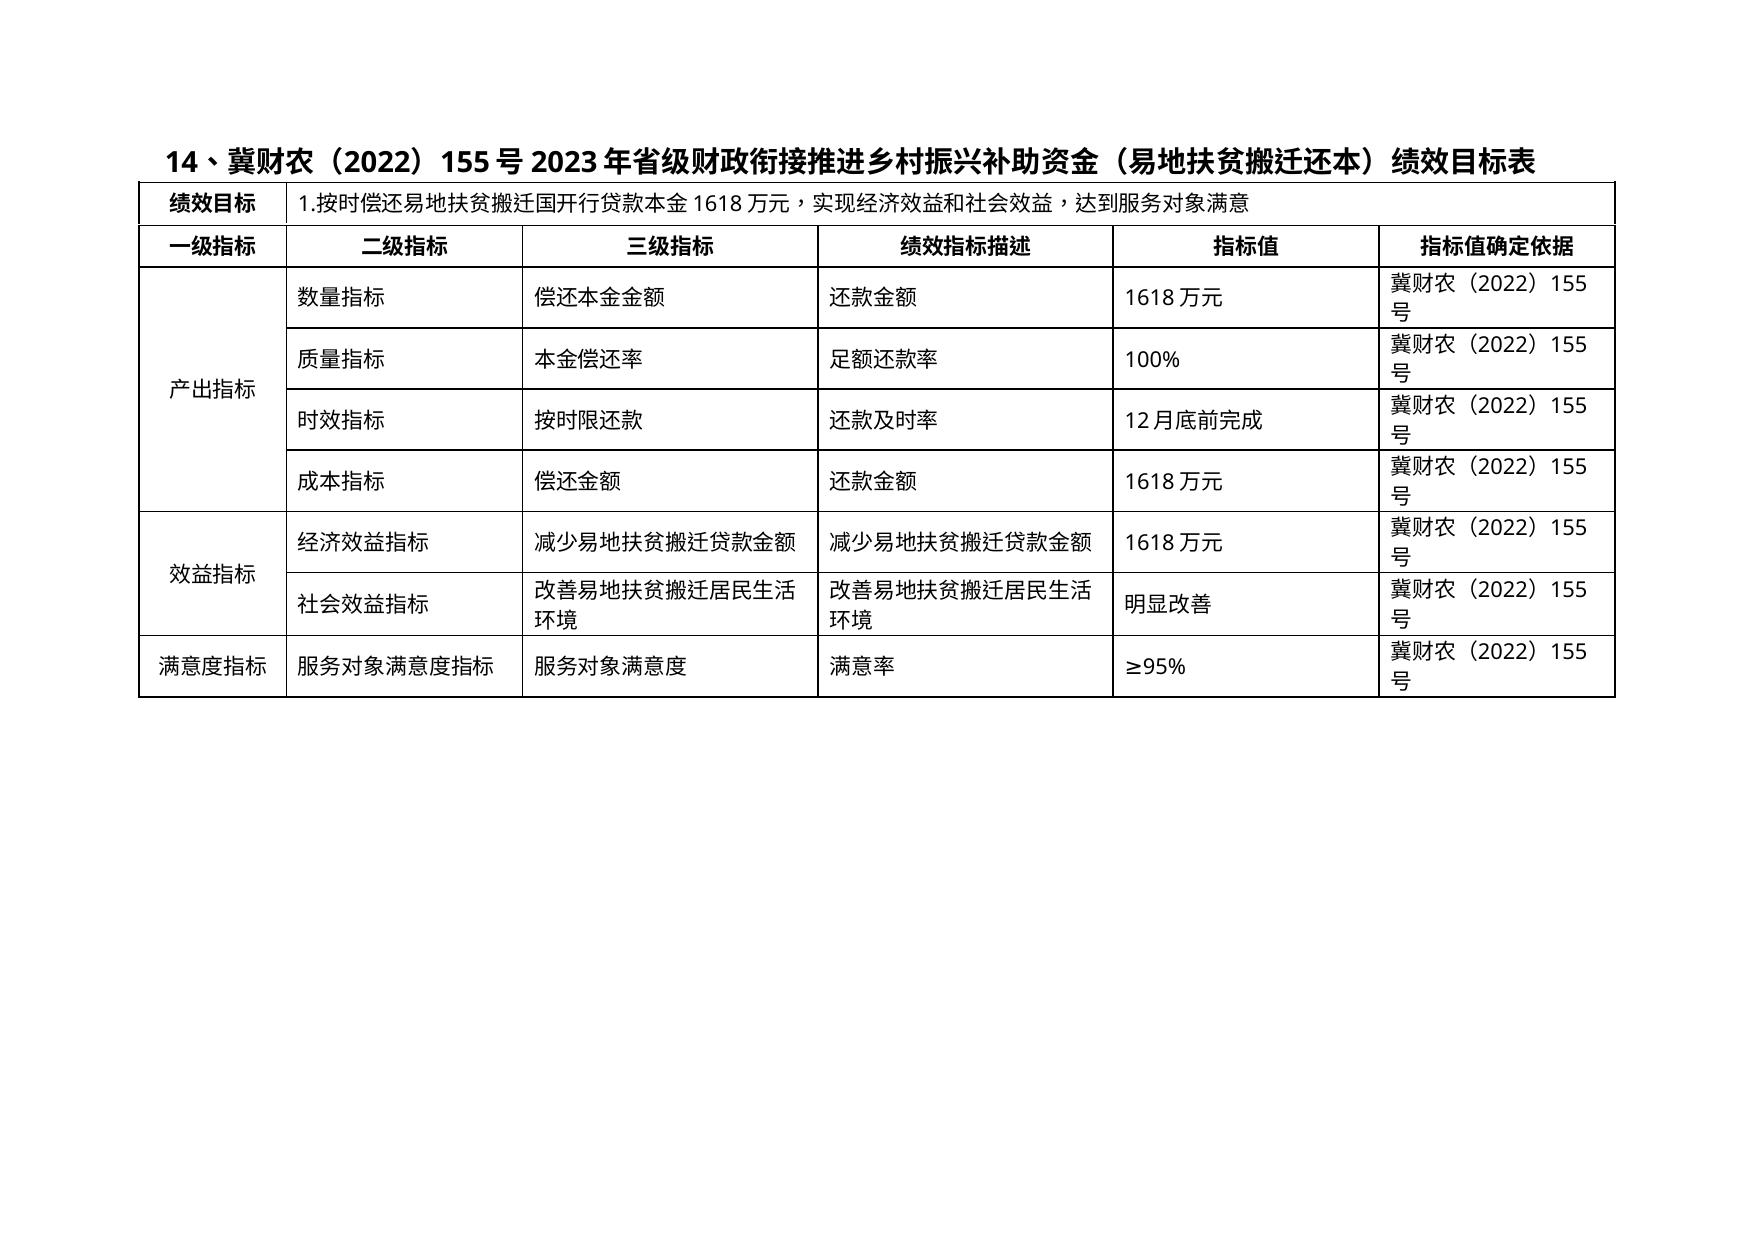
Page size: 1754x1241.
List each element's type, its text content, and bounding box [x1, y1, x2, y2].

table_cell 还款金额 [819, 268, 1112, 327]
table_cell 质量指标 [287, 329, 522, 388]
table_cell 冀财农（2022）155号 [1380, 573, 1614, 635]
table_cell 还款金额 [819, 451, 1112, 511]
table_cell 12月底前完成 [1114, 390, 1378, 449]
table_header 二级指标 [287, 226, 522, 266]
table_header 三级指标 [523, 226, 817, 266]
table_cell 1618万元 [1114, 451, 1378, 511]
table_header 1.按时偿还易地扶贫搬迁国开行贷款本金1618万元，实现经济效益和社会效益，达到服务对象满意 [287, 183, 1614, 223]
table_header 指标值确定依据 [1380, 226, 1614, 266]
table_cell 满意率 [819, 636, 1112, 696]
table_cell 产出指标 [140, 268, 286, 511]
table_cell 服务对象满意度指标 [287, 636, 522, 696]
table_cell 足额还款率 [819, 329, 1112, 388]
table_cell 1618万元 [1114, 512, 1378, 572]
table_cell 冀财农（2022）155号 [1380, 451, 1614, 511]
table_cell 还款及时率 [819, 390, 1112, 449]
table_cell 减少易地扶贫搬迁贷款金额 [819, 512, 1112, 572]
table_header 绩效目标 [140, 183, 286, 223]
table_header 绩效指标描述 [819, 226, 1112, 266]
table_header 一级指标 [140, 226, 286, 266]
table_cell 冀财农（2022）155号 [1380, 512, 1614, 572]
table_cell 按时限还款 [523, 390, 817, 449]
table_header 指标值 [1114, 226, 1378, 266]
table_cell 冀财农（2022）155号 [1380, 329, 1614, 388]
table_cell 冀财农（2022）155号 [1380, 390, 1614, 449]
table_cell 效益指标 [140, 512, 286, 635]
table_cell 经济效益指标 [287, 512, 522, 572]
table_cell ≥95% [1114, 636, 1378, 696]
table_cell 偿还本金金额 [523, 268, 817, 327]
table_cell 100% [1114, 329, 1378, 388]
table_cell 服务对象满意度 [523, 636, 817, 696]
table_cell 时效指标 [287, 390, 522, 449]
table_cell 数量指标 [287, 268, 522, 327]
table_cell 明显改善 [1114, 573, 1378, 635]
table_cell 改善易地扶贫搬迁居民生活环境 [523, 573, 817, 635]
table_cell 满意度指标 [140, 636, 286, 696]
table_cell 本金偿还率 [523, 329, 817, 388]
table_cell 改善易地扶贫搬迁居民生活环境 [819, 573, 1112, 635]
table_cell 成本指标 [287, 451, 522, 511]
table_cell 冀财农（2022）155号 [1380, 268, 1614, 327]
text 14、冀财农（2022）155号2023年省级财政衔接推进乡村振兴补助资金（易地扶贫搬迁还本）绩效目标表 [106, 142, 1648, 181]
table_cell 1618万元 [1114, 268, 1378, 327]
table_cell 减少易地扶贫搬迁贷款金额 [523, 512, 817, 572]
table_cell 冀财农（2022）155号 [1380, 636, 1614, 696]
table_cell 社会效益指标 [287, 573, 522, 635]
table_cell 偿还金额 [523, 451, 817, 511]
